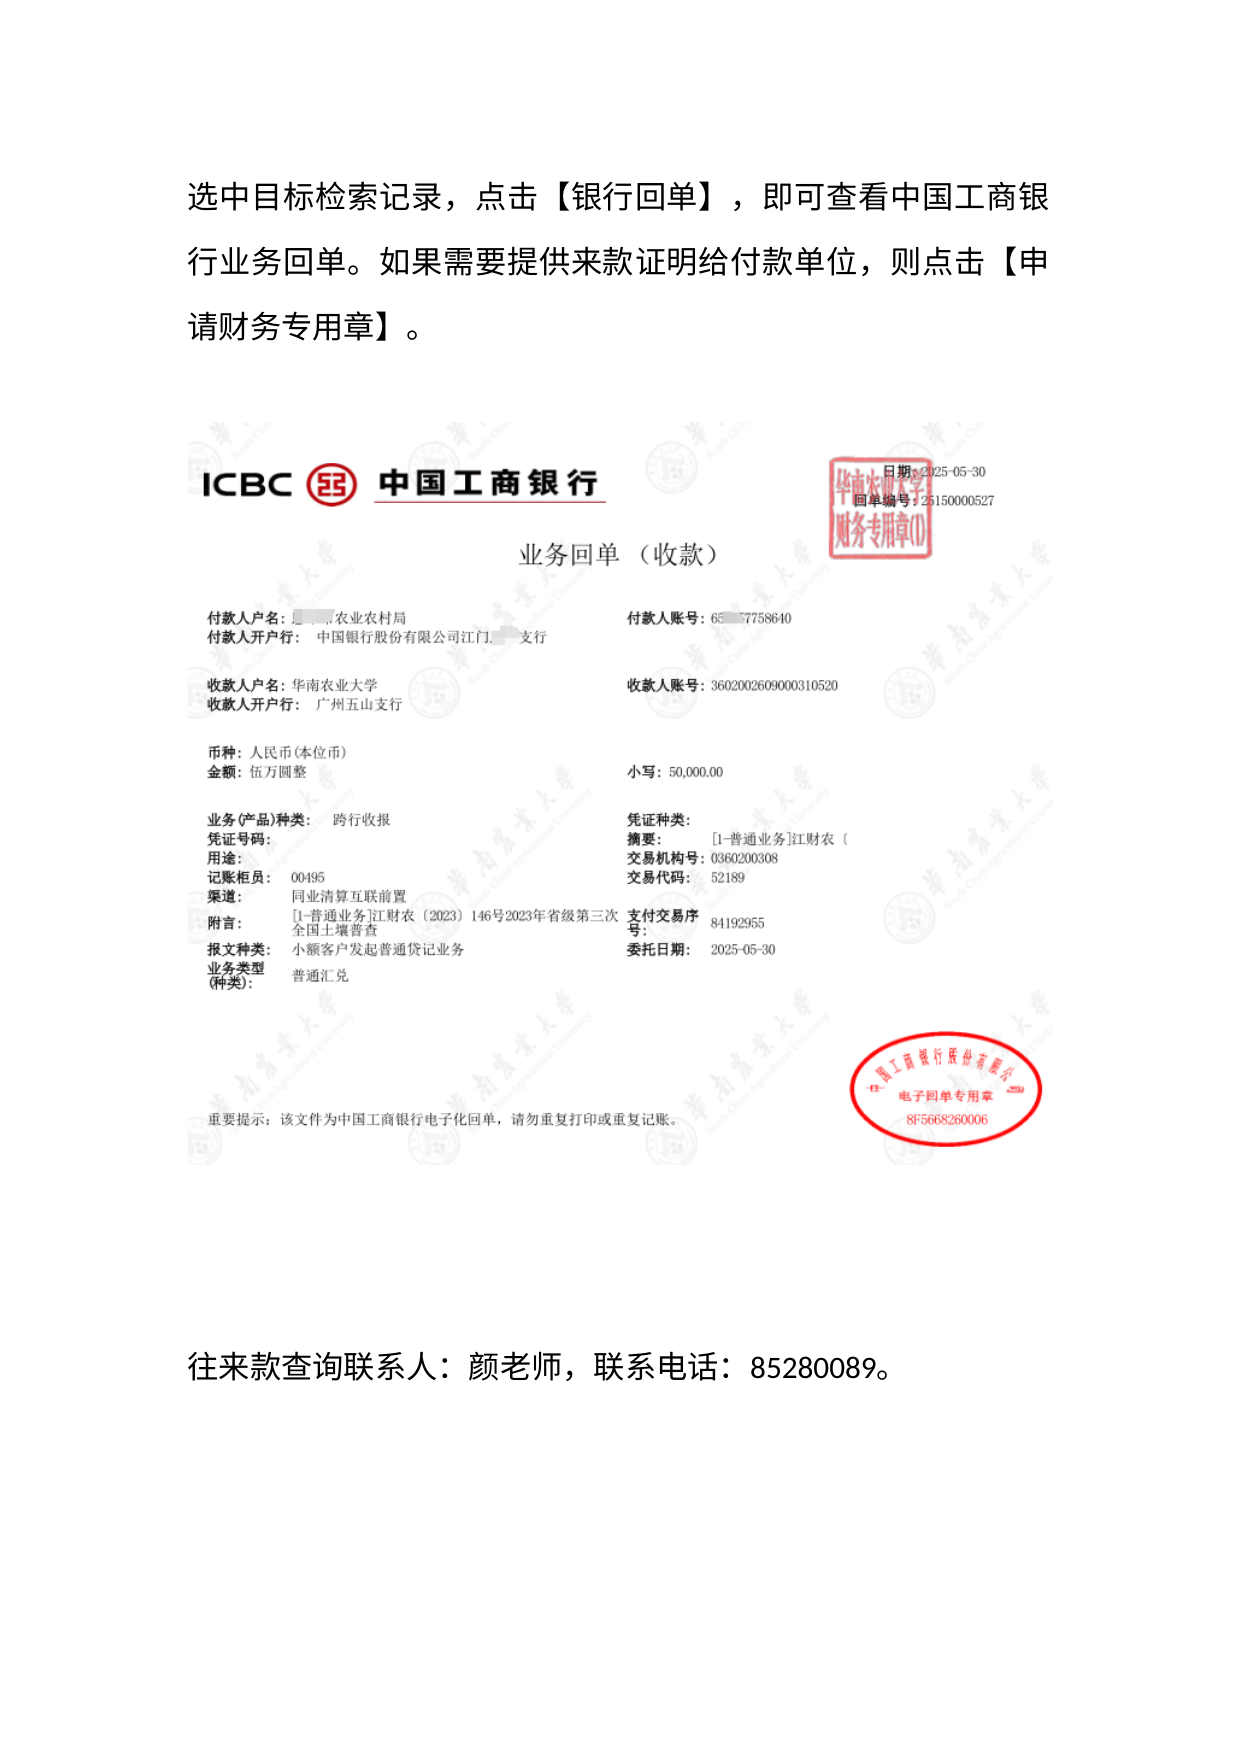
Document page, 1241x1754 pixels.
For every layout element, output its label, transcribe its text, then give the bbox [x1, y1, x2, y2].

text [187, 162, 1053, 357]
text 往来款查询联系人：颜老师，联系电话：85280089。 [187, 1332, 1053, 1397]
picture [187, 422, 1053, 1165]
